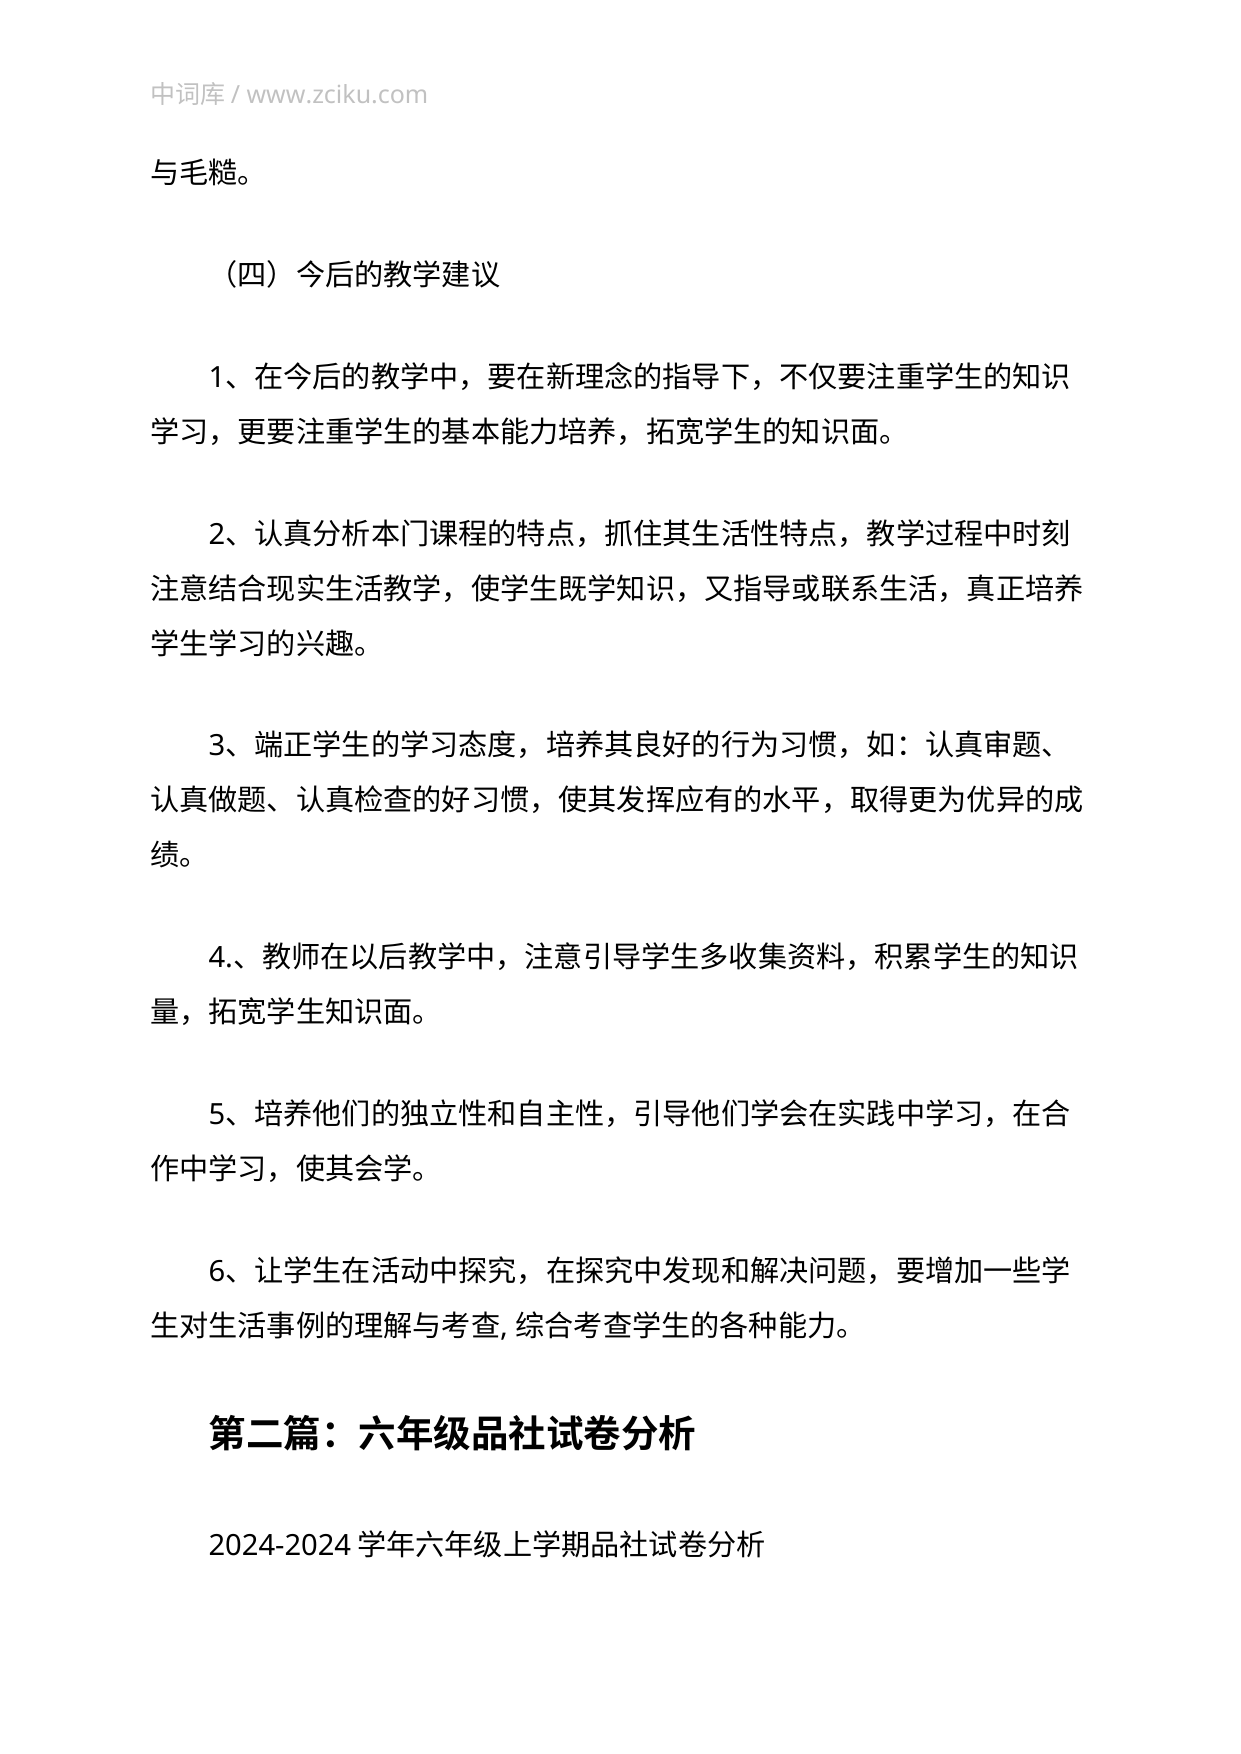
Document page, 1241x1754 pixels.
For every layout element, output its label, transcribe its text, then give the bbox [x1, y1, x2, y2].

text 6、让学生在活动中探究，在探究中发现和解决问题，要增加一些学生对生活事例的理解与考查, 综合考查学生的各种能力。 [150, 1247, 1090, 1344]
text 2、认真分析本门课程的特点，抓住其生活性特点，教学过程中时刻注意结合现实生活教学，使学生既学知识，又指导或联系生活，真正培养学生学习的兴趣。 [150, 510, 1090, 662]
text 3、端正学生的学习态度，培养其良好的行为习惯，如：认真审题、认真做题、认真检查的好习惯，使其发挥应有的水平，取得更为优异的成绩。 [150, 722, 1090, 874]
text 4.、教师在以后教学中，注意引导学生多收集资料，积累学生的知识量，拓宽学生知识面。 [150, 934, 1090, 1031]
text 1、在今后的教学中，要在新理念的指导下，不仅要注重学生的知识学习，更要注重学生的基本能力培养，拓宽学生的知识面。 [150, 353, 1090, 451]
text （四）今后的教学建议 [150, 252, 1090, 294]
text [150, 150, 1090, 192]
text 5、培养他们的独立性和自主性，引导他们学会在实践中学习，在合作中学习，使其会学。 [150, 1090, 1090, 1188]
text 第二篇：六年级品社试卷分析 [150, 1404, 1090, 1458]
text 2024-2024学年六年级上学期品社试卷分析 [150, 1522, 1090, 1564]
